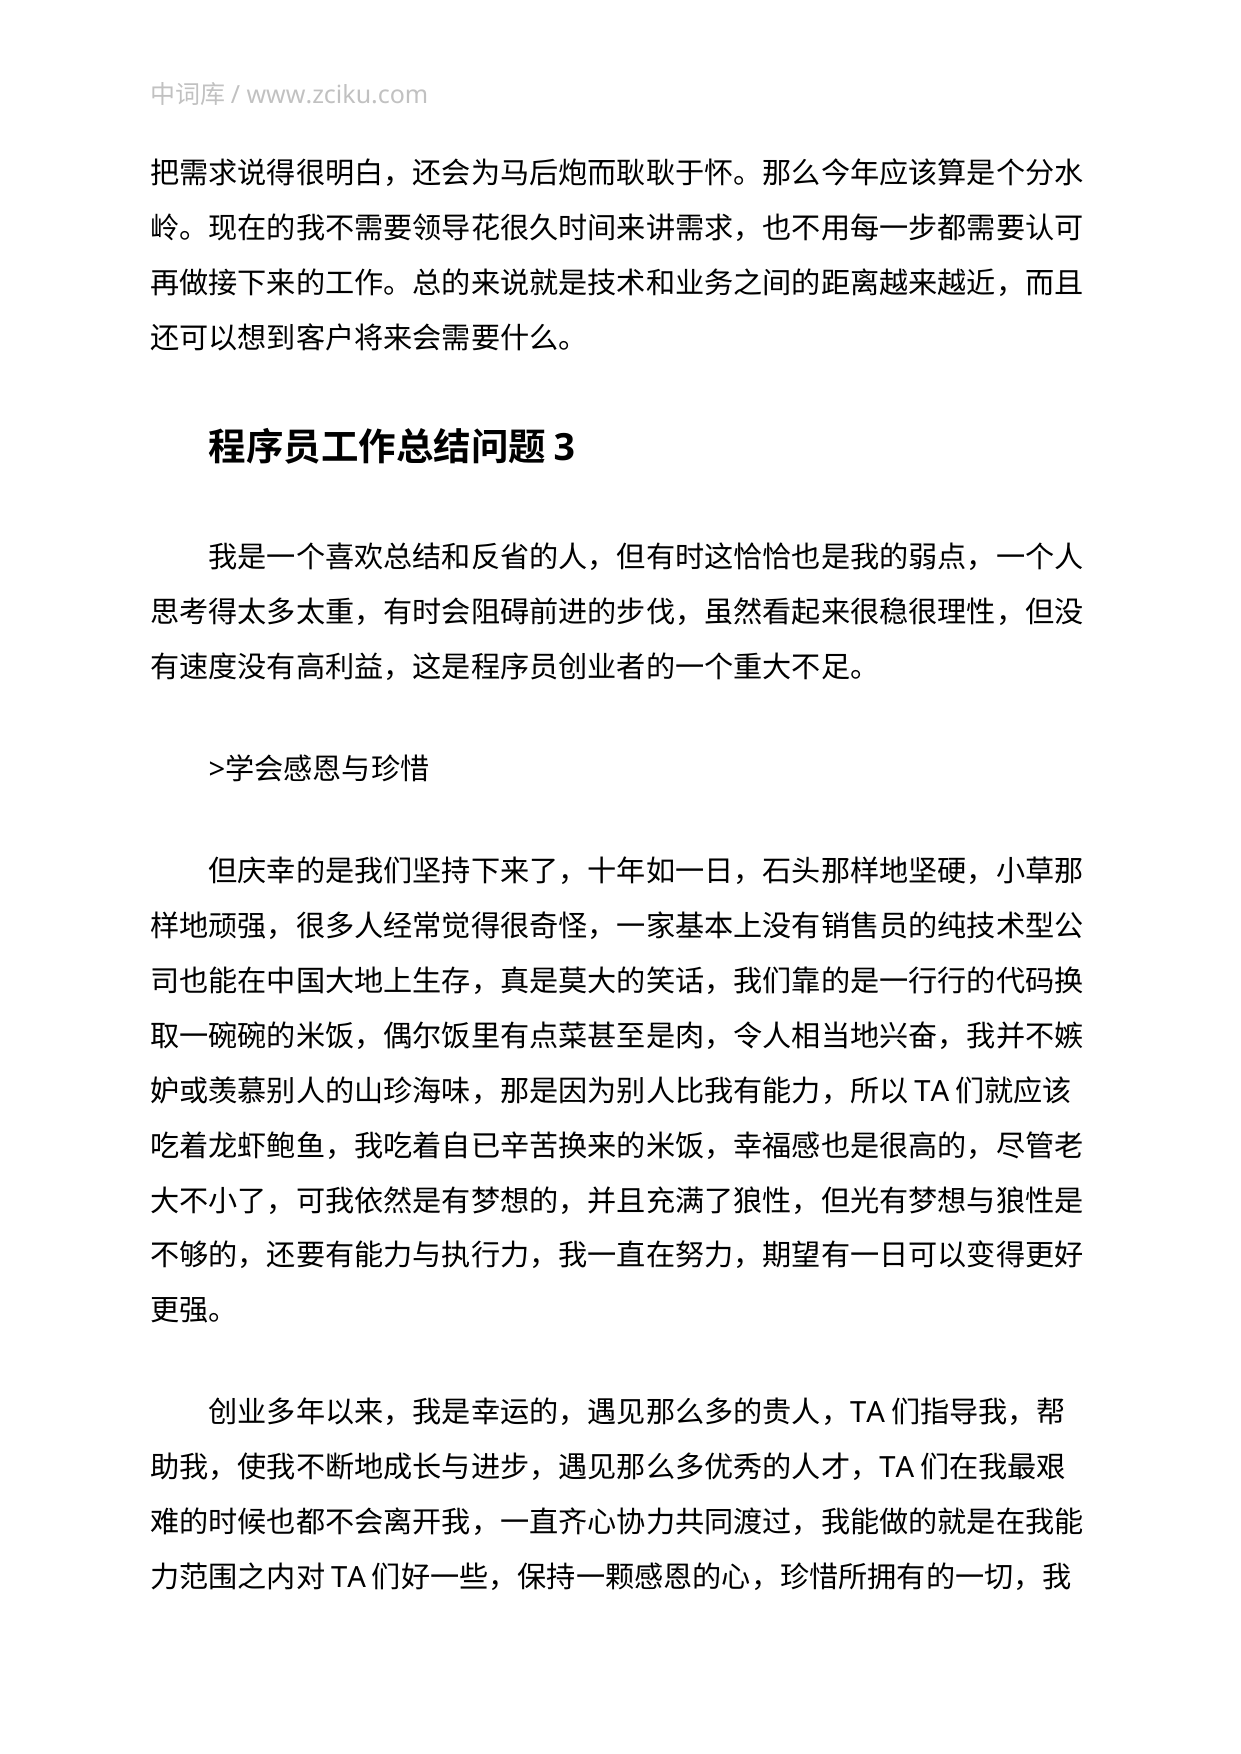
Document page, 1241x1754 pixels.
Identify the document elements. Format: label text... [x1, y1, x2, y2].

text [150, 150, 1090, 357]
text 程序员工作总结问题3 [150, 416, 1090, 471]
text 但庆幸的是我们坚持下来了，十年如一日，石头那样地坚硬，小草那样地顽强，很多人经常觉得很奇怪，一家基本上没有销售员的纯技术型公司也能在中国大地上生存，真是莫大的笑话，我们靠的是一行行的代码换取一碗碗的米饭，偶尔饭里有点菜甚至是肉，令人相当地兴奋，我并不嫉妒或羡慕别人的山珍海味，那是因为别人比我有能力，所以TA们就应该吃着龙虾鲍鱼，我吃着自已辛苦换来的米饭，幸福感也是很高的，尽管老大不小了，可我依然是有梦想的，并且充满了狼性，但光有梦想与狼性是不够的，还要有能力与执行力，我一直在努力，期望有一日可以变得更好更强。 [150, 848, 1090, 1329]
text >学会感恩与珍惜 [150, 746, 1090, 788]
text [150, 1389, 1090, 1596]
text 我是一个喜欢总结和反省的人，但有时这恰恰也是我的弱点，一个人思考得太多太重，有时会阻碍前进的步伐，虽然看起来很稳很理性，但没有速度没有高利益，这是程序员创业者的一个重大不足。 [150, 534, 1090, 686]
